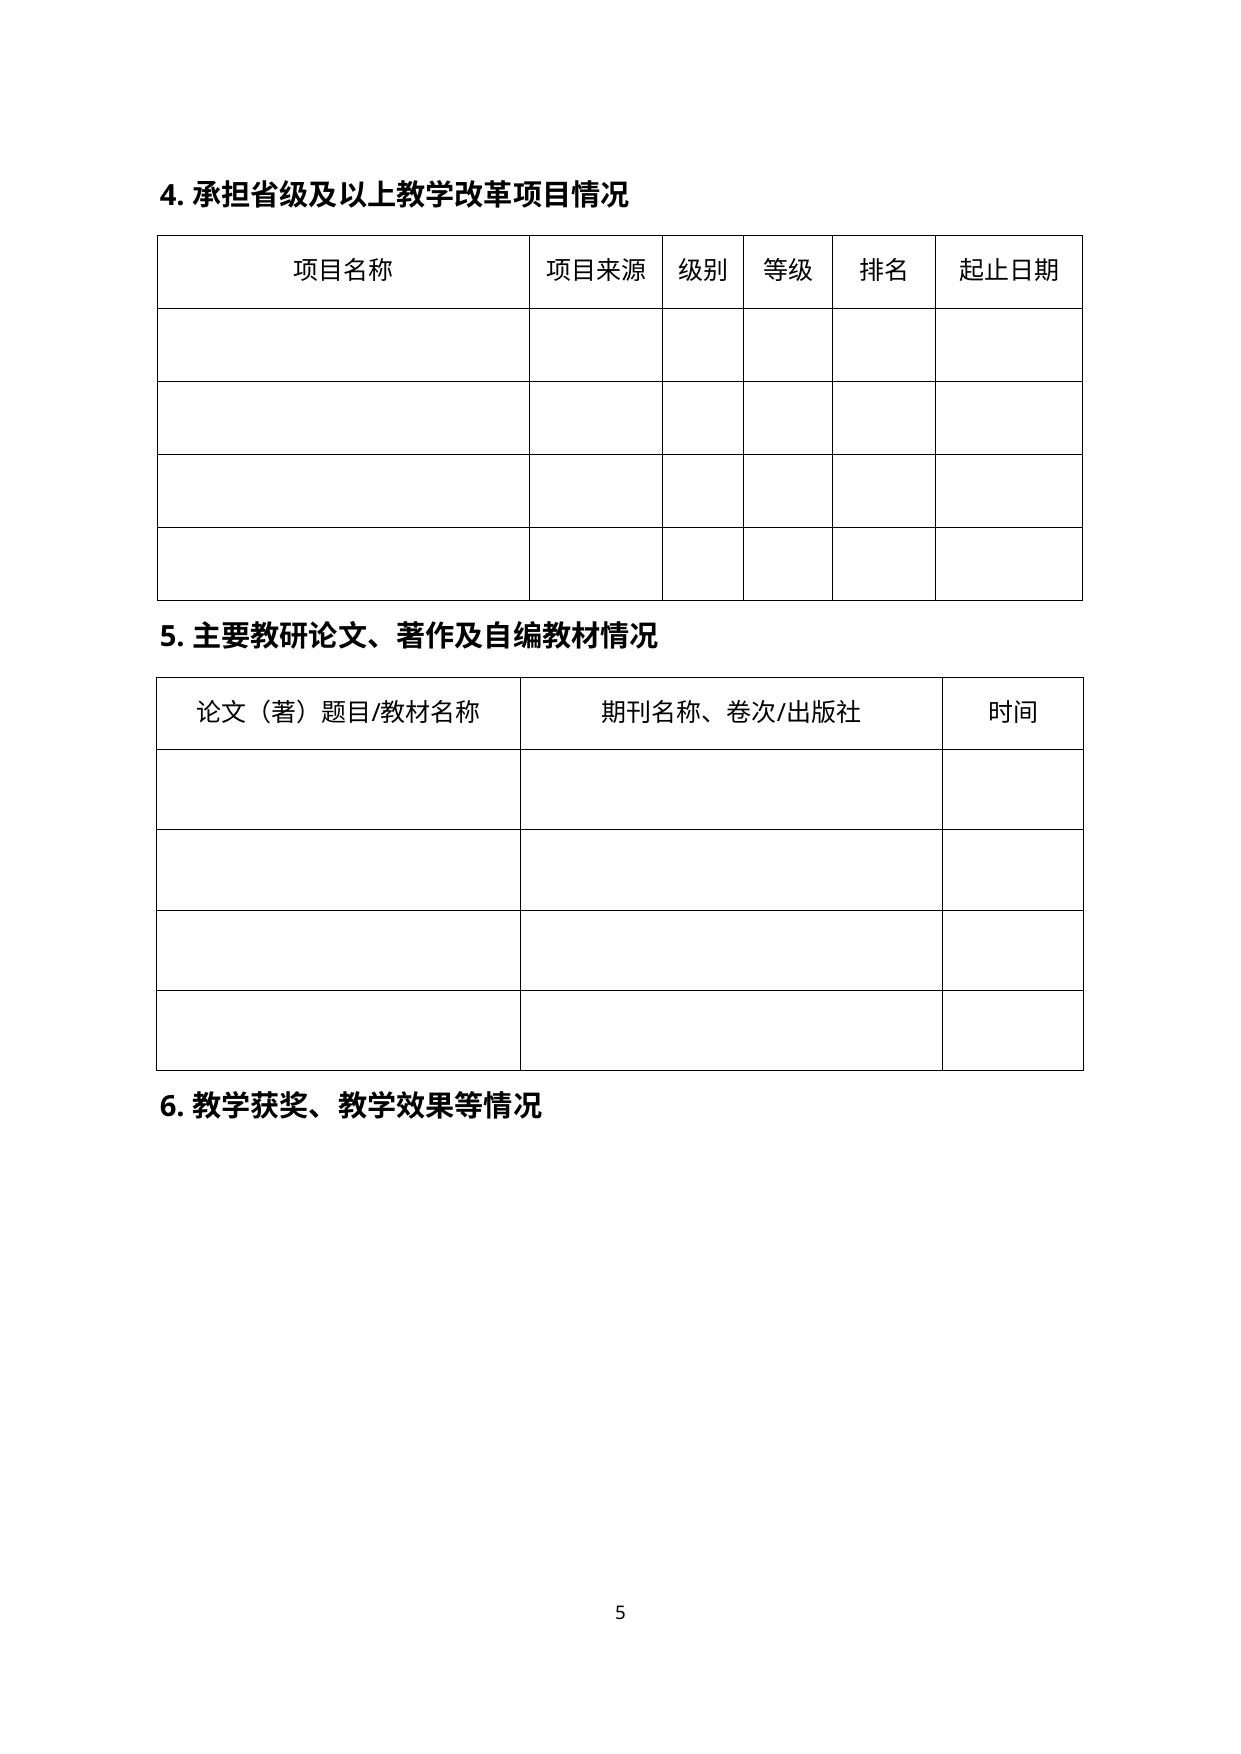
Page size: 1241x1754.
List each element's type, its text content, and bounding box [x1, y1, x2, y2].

table_cell [936, 382, 1082, 454]
table_header 起止日期 [936, 236, 1082, 308]
table_cell [530, 382, 662, 454]
table_cell [530, 455, 662, 527]
table_cell [943, 830, 1083, 909]
table_cell [833, 382, 935, 454]
table_cell [744, 382, 832, 454]
table_cell [936, 455, 1082, 527]
table_cell [833, 309, 935, 381]
table_cell [663, 382, 743, 454]
text 6. 教学获奖、教学效果等情况 [159, 1071, 1081, 1136]
table_cell [744, 455, 832, 527]
table_header 等级 [744, 236, 832, 308]
table_cell [521, 991, 942, 1070]
table_cell [936, 309, 1082, 381]
table_cell [833, 528, 935, 600]
table_cell [663, 309, 743, 381]
table_cell [157, 991, 520, 1070]
table_cell [158, 309, 529, 381]
table_cell [158, 528, 529, 600]
table_cell [157, 911, 520, 990]
table_cell [744, 309, 832, 381]
text 5. 主要教研论文、著作及自编教材情况 [159, 601, 1081, 666]
table_cell [663, 455, 743, 527]
table_header 论文（著）题目/教材名称 [157, 678, 520, 749]
table_cell [744, 528, 832, 600]
table_header 项目名称 [158, 236, 529, 308]
table_cell [663, 528, 743, 600]
table_header 期刊名称、卷次/出版社 [521, 678, 942, 749]
table_cell [157, 750, 520, 829]
table_header 级别 [663, 236, 743, 308]
table_cell [521, 750, 942, 829]
table_cell [530, 309, 662, 381]
table_header 排名 [833, 236, 935, 308]
table_cell [157, 830, 520, 909]
table_cell [943, 750, 1083, 829]
table_header 时间 [943, 678, 1083, 749]
table_header 项目来源 [530, 236, 662, 308]
table_cell [521, 911, 942, 990]
table_cell [943, 911, 1083, 990]
table_cell [936, 528, 1082, 600]
text 4. 承担省级及以上教学改革项目情况 [159, 160, 1081, 225]
table_cell [521, 830, 942, 909]
table_cell [530, 528, 662, 600]
table_cell [943, 991, 1083, 1070]
table_cell [833, 455, 935, 527]
table_cell [158, 455, 529, 527]
table_cell [158, 382, 529, 454]
